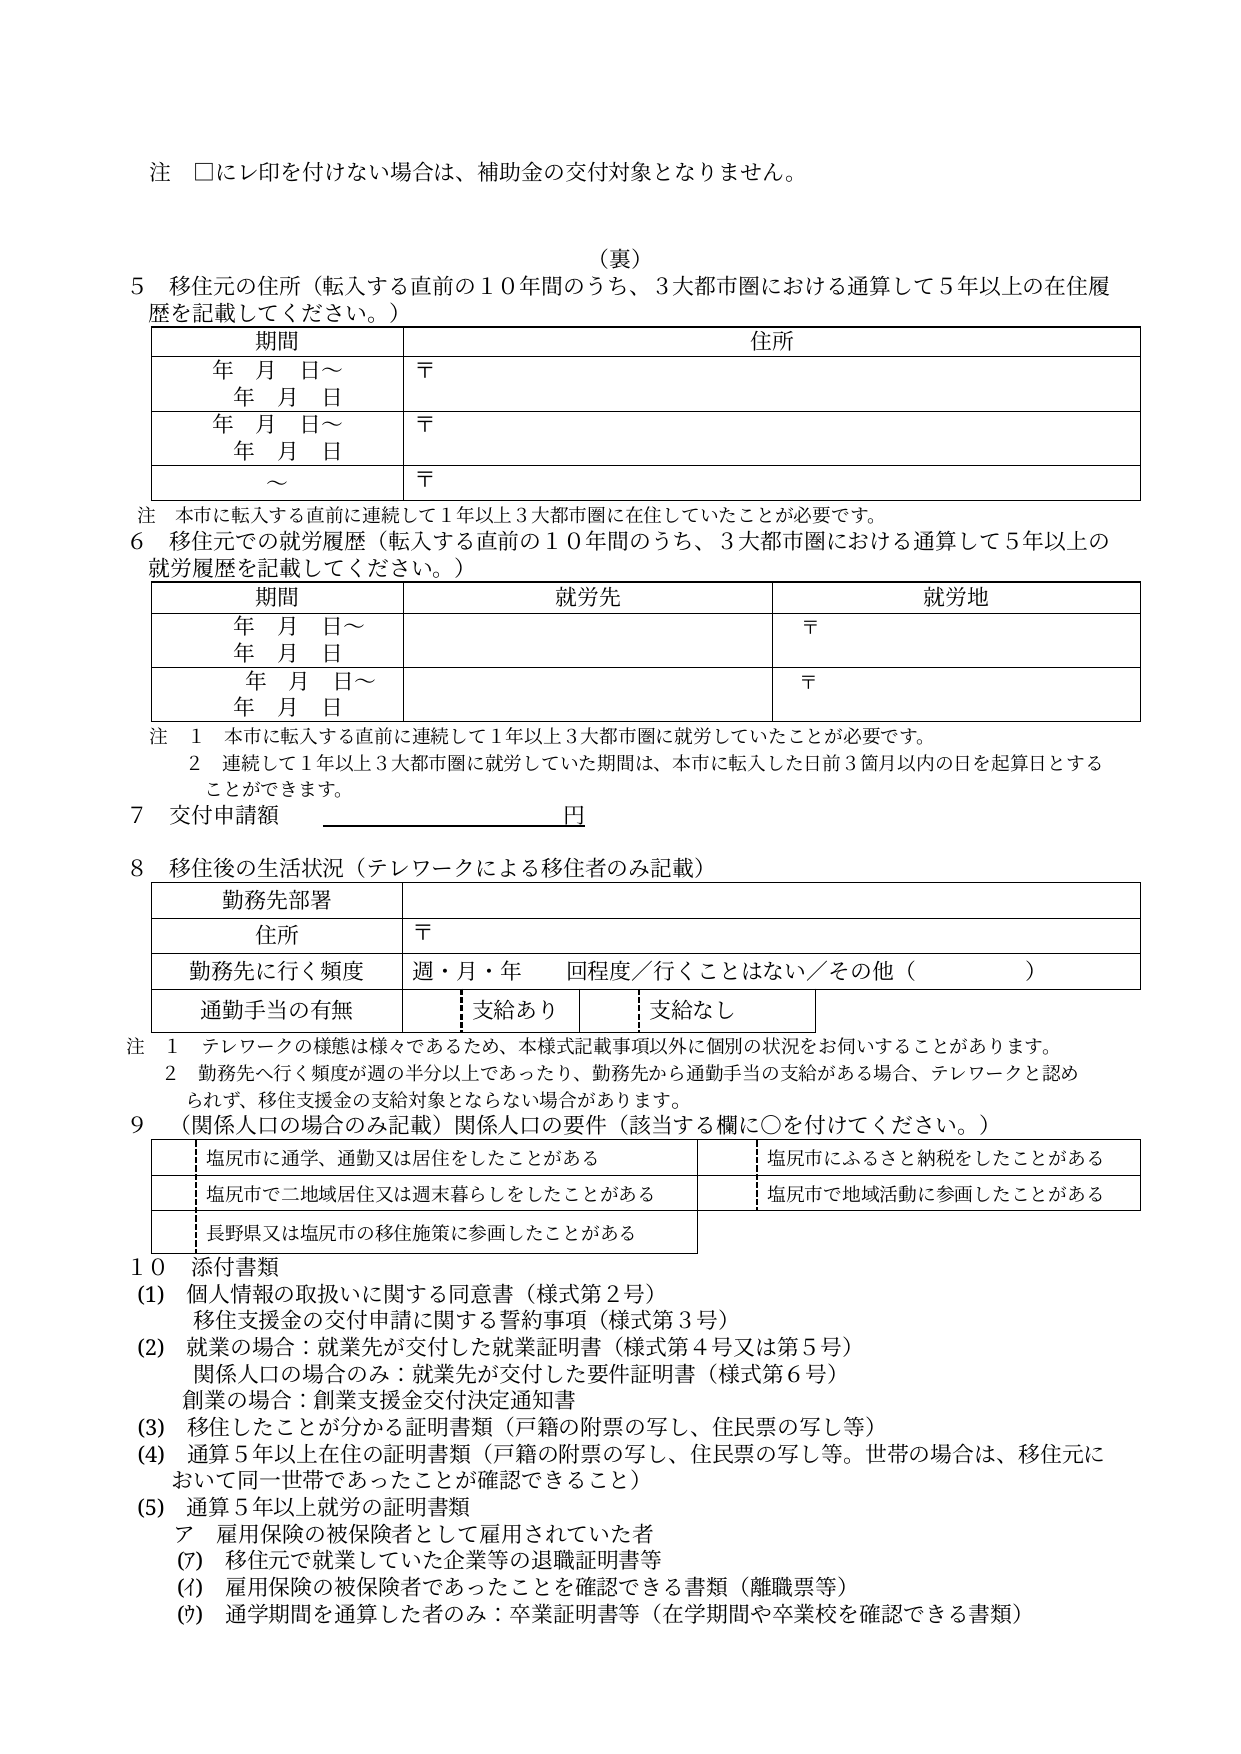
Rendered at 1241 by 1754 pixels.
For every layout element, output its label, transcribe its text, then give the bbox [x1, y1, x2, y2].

table_cell 長野県又は塩尻市の移住施策に参画したことがある [196, 1211, 697, 1253]
text ７ 交付申請額 円 [126, 802, 1114, 829]
table_cell 塩尻市で二地域居住又は週末暮らしをしたことがある [196, 1176, 697, 1210]
text １０ 添付書類 [126, 1254, 1114, 1281]
text (ｱ) 移住元で就業していた企業等の退職証明書等 [149, 1548, 1114, 1574]
table_cell 〒 [773, 668, 1140, 721]
text られず、移住支援金の支給対象とならない場合があります。 [185, 1086, 1114, 1113]
text ８ 移住後の生活状況（テレワークによる移住者のみ記載） [126, 856, 1114, 882]
table_cell [152, 1176, 196, 1210]
table_cell 通勤手当の有無 [152, 990, 402, 1032]
table_header [403, 883, 1140, 918]
table_cell 年 月 日～ 年 月 日 [152, 357, 403, 411]
table_header 塩尻市に通学、通勤又は居住をしたことがある [196, 1140, 697, 1175]
table_cell 年 月 日～ 年 月 日 [152, 412, 403, 465]
table_cell [403, 990, 461, 1032]
text (5) 通算５年以上就労の証明書類 [126, 1494, 1114, 1521]
text (2) 就業の場合：就業先が交付した就業証明書（様式第４号又は第５号） [126, 1334, 1114, 1361]
text ２ 勤務先へ行く頻度が週の半分以上であったり、勤務先から通勤手当の支給がある場合、テレワークと認め [161, 1059, 1114, 1086]
text 注 本市に転入する直前に連続して１年以上３大都市圏に在住していたことが必要です。 [137, 501, 1114, 528]
table_header [152, 1140, 196, 1175]
text (3) 移住したことが分かる証明書類（戸籍の附票の写し、住民票の写し等） [137, 1414, 1114, 1441]
text （裏） [126, 246, 1114, 273]
table_cell [698, 1176, 757, 1210]
table_cell 勤務先に行く頻度 [152, 954, 402, 988]
table_cell 〒 [404, 412, 1140, 465]
table_header 住所 [404, 328, 1140, 356]
table_cell 〒 [773, 614, 1140, 667]
table_cell 塩尻市で地域活動に参画したことがある [757, 1176, 1140, 1210]
text ２ 連続して１年以上３大都市圏に就労していた期間は、本市に転入した日前３箇月以内の日を起算日とすることができます。 [185, 749, 1114, 802]
table_cell 〒 [404, 357, 1140, 411]
table_cell [404, 668, 772, 721]
table_header 塩尻市にふるさと納税をしたことがある [757, 1140, 1140, 1175]
table_header 期間 [152, 328, 403, 356]
table_header 就労地 [773, 583, 1140, 612]
text ９ （関係人口の場合のみ記載）関係人口の要件（該当する欄に○を付けてください。） [126, 1113, 1114, 1139]
text ６ 移住元での就労履歴（転入する直前の１０年間のうち、３大都市圏における通算して５年以上の就労履歴を記載してください。） [126, 528, 1114, 581]
table_cell 週・月・年 回程度／行くことはない／その他（ ） [403, 954, 1140, 988]
table_cell 年 月 日～ 年 月 日 [152, 614, 403, 667]
table_cell 年 月 日～ 年 月 日 [152, 668, 403, 721]
text (4) 通算５年以上在住の証明書類（戸籍の附票の写し、住民票の写し等。世帯の場合は、移住元において同一世帯であったことが確認できること） [137, 1441, 1114, 1494]
text (1) 個人情報の取扱いに関する同意書（様式第２号） [126, 1281, 1114, 1308]
text 注 １ テレワークの様態は様々であるため、本様式記載事項以外に個別の状況をお伺いすることがあります。 [126, 1033, 1114, 1059]
table_cell [580, 990, 639, 1032]
table_cell 〒 [404, 466, 1140, 500]
text (ｳ) 通学期間を通算した者のみ：卒業証明書等（在学期間や卒業校を確認できる書類） [149, 1601, 1114, 1628]
text 創業の場合：創業支援金交付決定通知書 [149, 1388, 1114, 1414]
table_header [698, 1140, 757, 1175]
table_header 期間 [152, 583, 403, 612]
text ア 雇用保険の被保険者として雇用されていた者 [173, 1521, 1114, 1548]
table_header 就労先 [404, 583, 772, 612]
text 関係人口の場合のみ：就業先が交付した要件証明書（様式第６号） [149, 1361, 1114, 1388]
text 注 □にレ印を付けない場合は、補助金の交付対象となりません。 [149, 155, 1114, 187]
text (ｲ) 雇用保険の被保険者であったことを確認できる書類（離職票等） [149, 1574, 1114, 1601]
table_cell 住所 [152, 919, 402, 953]
text ５ 移住元の住所（転入する直前の１０年間のうち、３大都市圏における通算して５年以上の在住履歴を記載してください。） [126, 273, 1114, 326]
table_cell ～ [152, 466, 403, 500]
table_cell [404, 614, 772, 667]
table_cell 〒 [403, 919, 1140, 953]
text 移住支援金の交付申請に関する誓約事項（様式第３号） [149, 1308, 1114, 1334]
text 注 １ 本市に転入する直前に連続して１年以上３大都市圏に就労していたことが必要です。 [149, 722, 1114, 749]
table_cell 支給あり [461, 990, 579, 1032]
table_header 勤務先部署 [152, 883, 402, 918]
table_cell 支給なし [639, 990, 815, 1032]
table_cell [152, 1211, 196, 1253]
